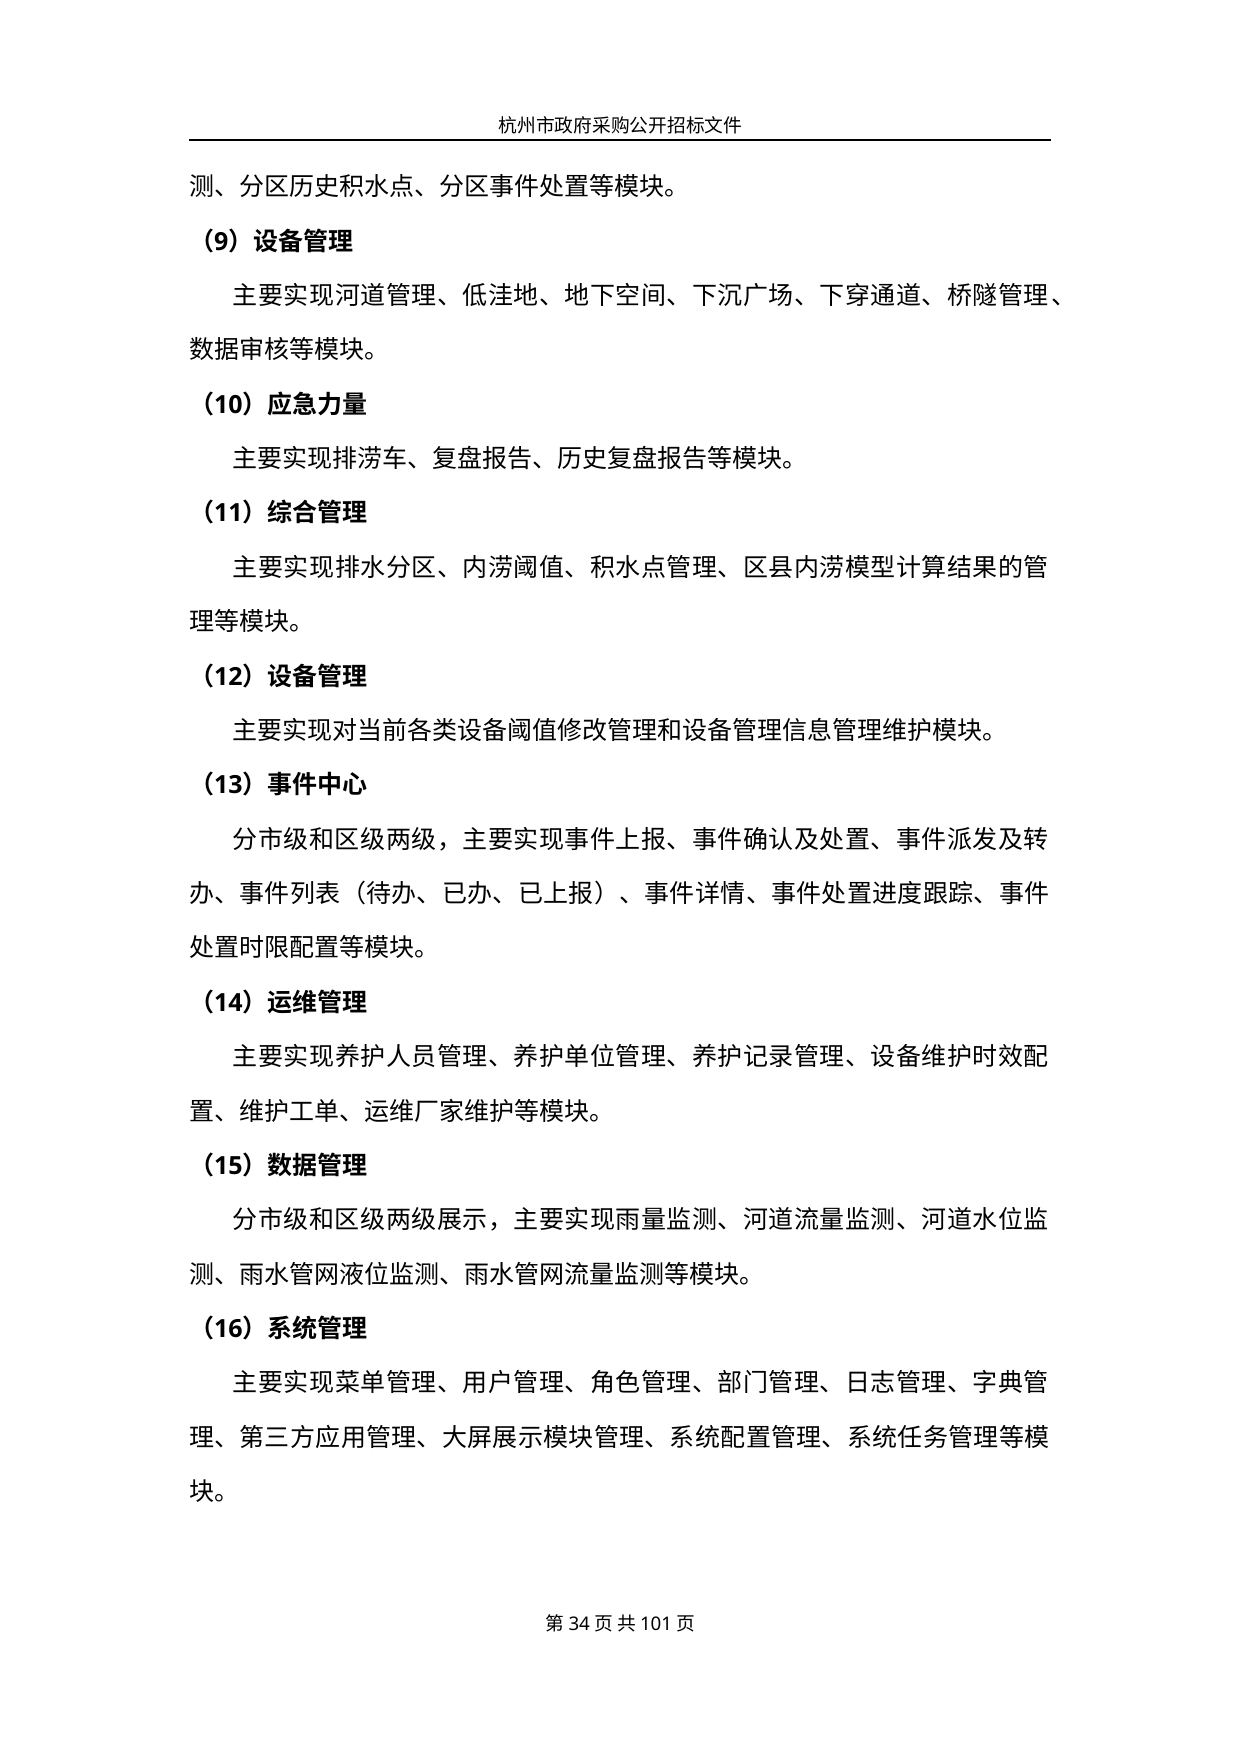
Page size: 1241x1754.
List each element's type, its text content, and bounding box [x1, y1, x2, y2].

text 主要实现菜单管理、用户管理、角色管理、部门管理、日志管理、字典管理、第三方应用管理、大屏展示模块管理、系统配置管理、系统任务管理等模块。 [189, 1363, 1051, 1508]
subtitle （15）数据管理 [189, 1145, 1051, 1182]
subtitle （12）设备管理 [189, 656, 1051, 692]
subtitle （10）应急力量 [189, 384, 1051, 420]
subtitle （11）综合管理 [189, 493, 1051, 529]
text 主要实现排涝车、复盘报告、历史复盘报告等模块。 [189, 438, 1051, 475]
text 主要实现对当前各类设备阈值修改管理和设备管理信息管理维护模块。 [189, 710, 1051, 747]
subtitle （13）事件中心 [189, 765, 1051, 801]
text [189, 167, 1051, 203]
text 主要实现养护人员管理、养护单位管理、养护记录管理、设备维护时效配置、维护工单、运维厂家维护等模块。 [189, 1037, 1051, 1127]
subtitle （14）运维管理 [189, 982, 1051, 1018]
subtitle （16）系统管理 [189, 1308, 1051, 1345]
text 主要实现河道管理、低洼地、地下空间、下沉广场、下穿通道、桥隧管理、数据审核等模块。 [189, 275, 1051, 366]
text 分市级和区级两级，主要实现事件上报、事件确认及处置、事件派发及转办、事件列表（待办、已办、已上报）、事件详情、事件处置进度跟踪、事件处置时限配置等模块。 [189, 819, 1051, 964]
text 主要实现排水分区、内涝阈值、积水点管理、区县内涝模型计算结果的管理等模块。 [189, 547, 1051, 638]
text 分市级和区级两级展示，主要实现雨量监测、河道流量监测、河道水位监测、雨水管网液位监测、雨水管网流量监测等模块。 [189, 1200, 1051, 1290]
subtitle （9）设备管理 [189, 221, 1051, 257]
